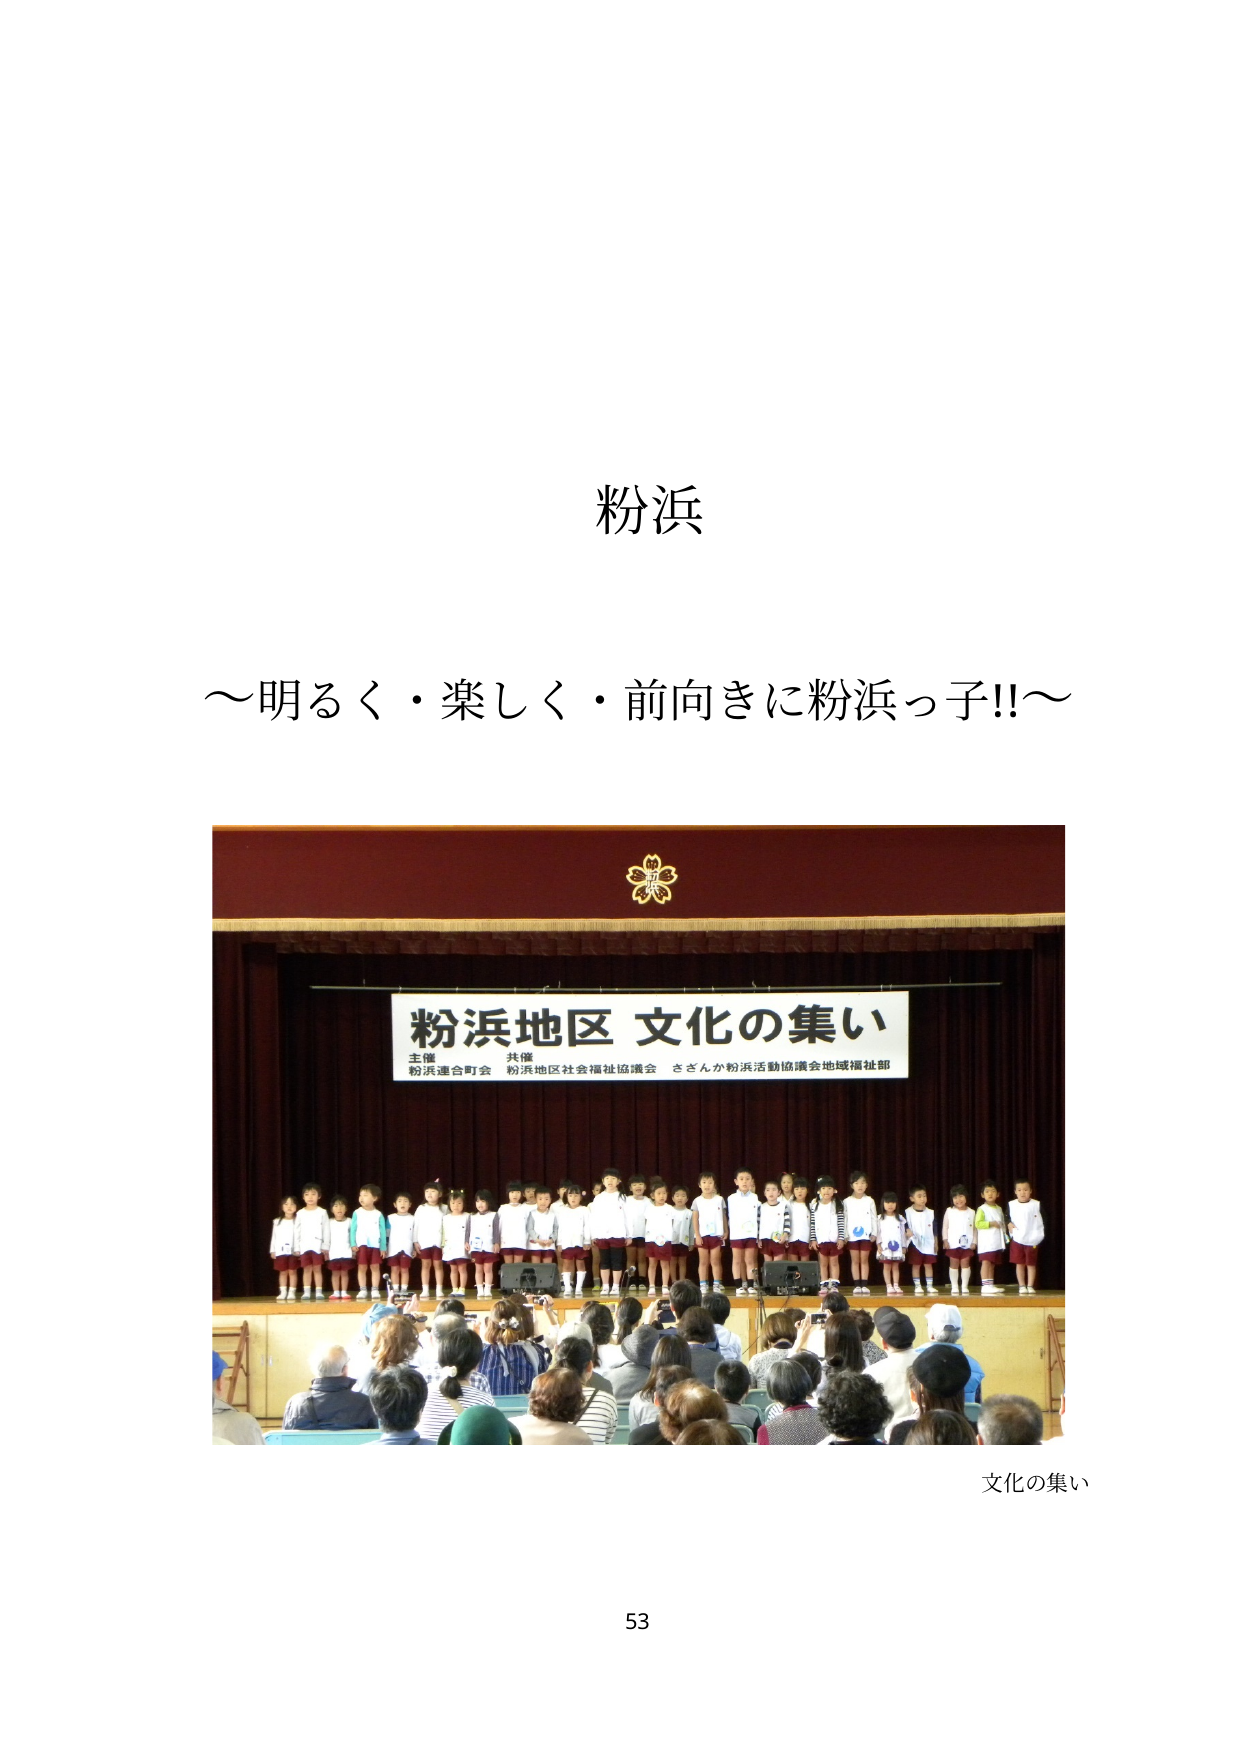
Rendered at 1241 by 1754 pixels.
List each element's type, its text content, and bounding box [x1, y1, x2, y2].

text ～明るく・楽しく・前向きに粉浜っ子!!～ [187, 638, 1090, 750]
text 粉浜 [187, 450, 1090, 563]
text 文化の集い [187, 1463, 1090, 1500]
picture [212, 825, 1066, 1445]
